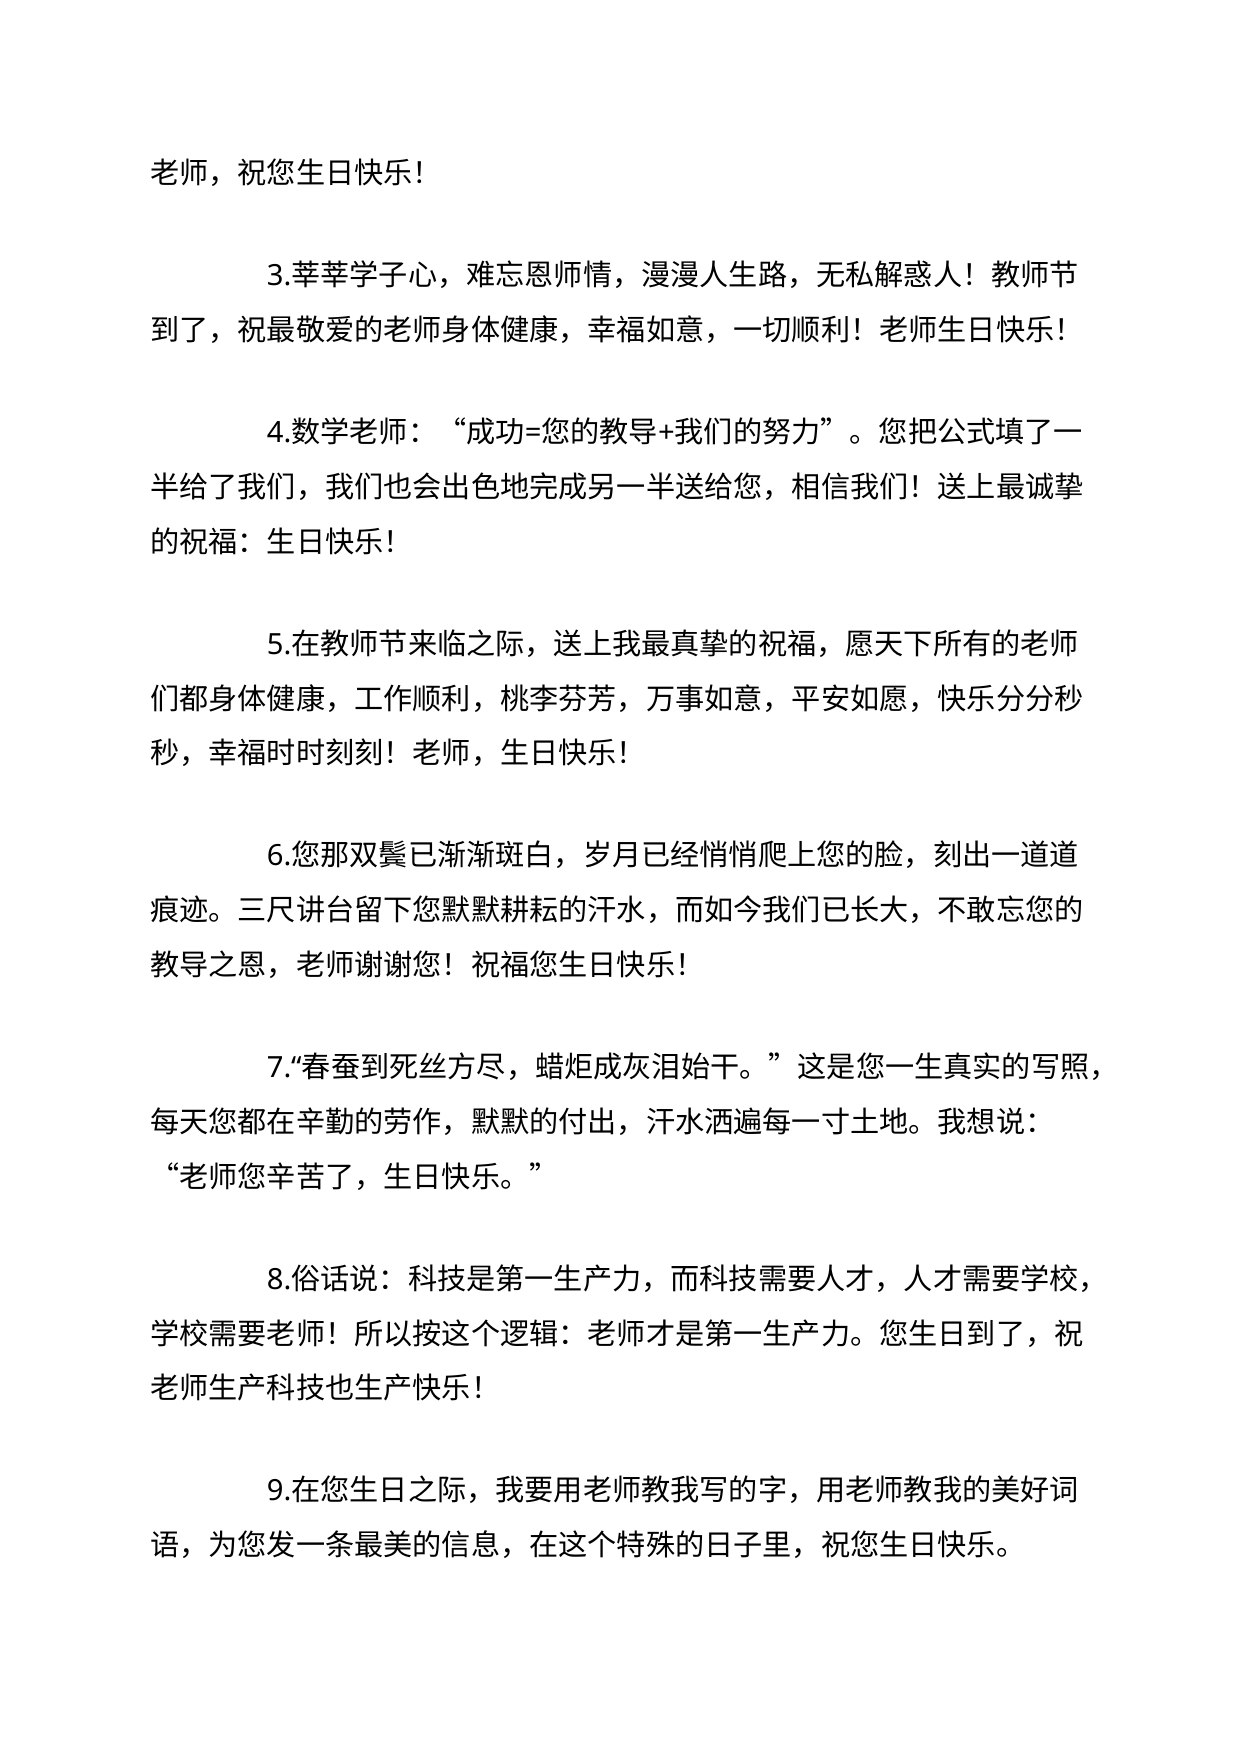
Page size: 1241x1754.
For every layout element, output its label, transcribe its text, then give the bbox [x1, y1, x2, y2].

text 8.俗话说：科技是第一生产力，而科技需要人才，人才需要学校，学校需要老师！所以按这个逻辑：老师才是第一生产力。您生日到了，祝老师生产科技也生产快乐！ [150, 1255, 1090, 1407]
text 4.数学老师：“成功=您的教导+我们的努力”。您把公式填了一半给了我们，我们也会出色地完成另一半送给您，相信我们！送上最诚挚的祝福：生日快乐！ [150, 408, 1090, 561]
text 9.在您生日之际，我要用老师教我写的字，用老师教我的美好词语，为您发一条最美的信息，在这个特殊的日子里，祝您生日快乐。 [150, 1467, 1090, 1564]
text 3.莘莘学子心，难忘恩师情，漫漫人生路，无私解惑人！教师节到了，祝最敬爱的老师身体健康，幸福如意，一切顺利！老师生日快乐！ [150, 252, 1090, 349]
text 5.在教师节来临之际，送上我最真挚的祝福，愿天下所有的老师们都身体健康，工作顺利，桃李芬芳，万事如意，平安如愿，快乐分分秒秒，幸福时时刻刻！老师，生日快乐！ [150, 620, 1090, 772]
text 7.“春蚕到死丝方尽，蜡炬成灰泪始干。”这是您一生真实的写照，每天您都在辛勤的劳作，默默的付出，汗水洒遍每一寸土地。我想说：“老师您辛苦了，生日快乐。” [150, 1043, 1090, 1196]
text 6.您那双鬓已渐渐斑白，岁月已经悄悄爬上您的脸，刻出一道道痕迹。三尺讲台留下您默默耕耘的汗水，而如今我们已长大，不敢忘您的教导之恩，老师谢谢您！祝福您生日快乐！ [150, 832, 1090, 984]
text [150, 150, 1090, 192]
